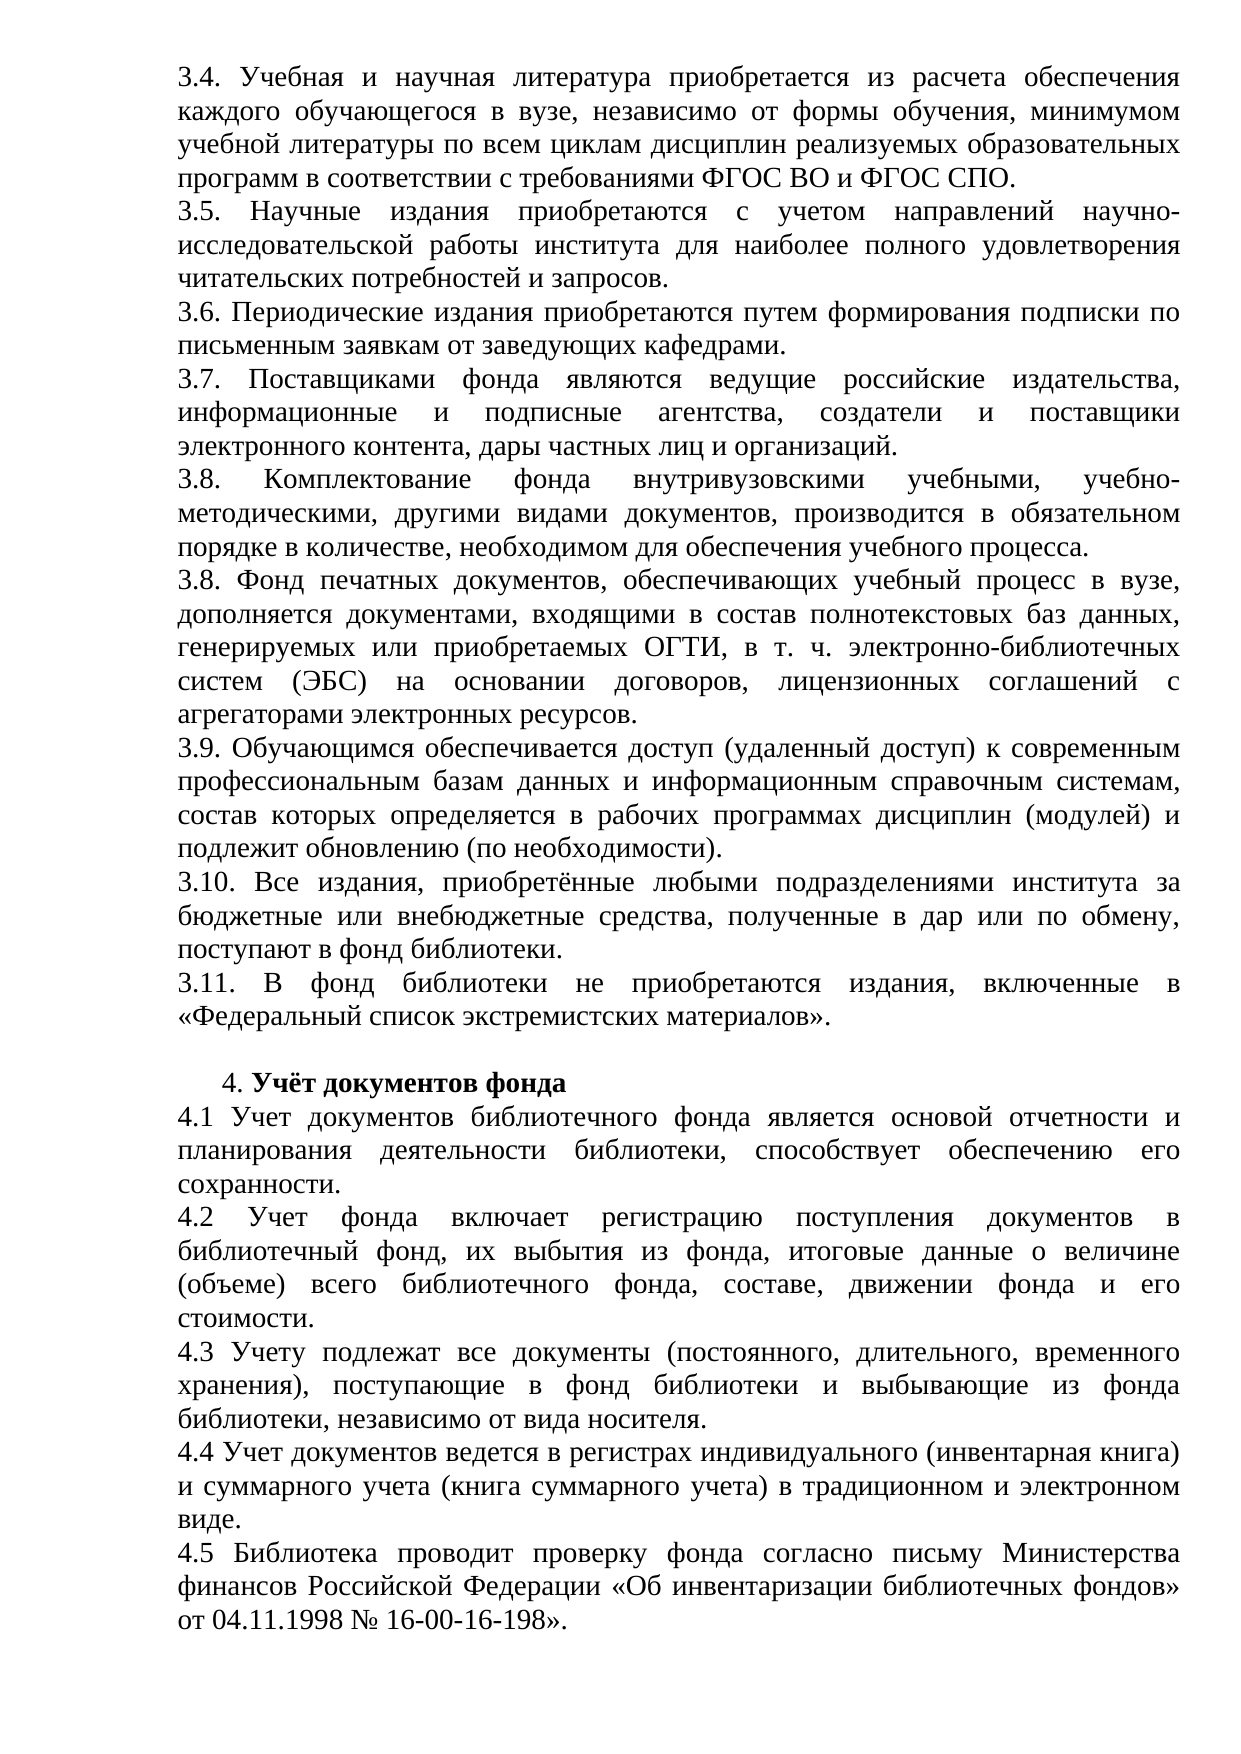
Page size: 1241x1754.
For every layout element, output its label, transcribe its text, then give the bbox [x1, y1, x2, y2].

text 3.11. В фонд библиотеки не приобретаются издания, включенные в «Федеральный список экстремистских материалов». [177, 965, 1181, 1032]
text 3.8. Фонд печатных документов, обеспечивающих учебный процесс в вузе, дополняется документами, входящими в состав полнотекстовых баз данных, генерируемых или приобретаемых ОГТИ, в т. ч. электронно-библиотечных систем (ЭБС) на основании договоров, лицензионных соглашений с агрегаторами электронных ресурсов. [177, 562, 1181, 730]
text 3.10. Все издания, приобретённые любыми подразделениями института за бюджетные или внебюджетные средства, полученные в дар или по обмену, поступают в фонд библиотеки. [177, 864, 1181, 965]
text 4.5 Библиотека проводит проверку фонда согласно письму Министерства финансов Российской Федерации «Об инвентаризации библиотечных фондов» от 04.11.1998 № 16-00-16-198». [177, 1535, 1181, 1636]
text 3.7. Поставщиками фонда являются ведущие российские издательства, информационные и подписные агентства, создатели и поставщики электронного контента, дары частных лиц и организаций. [177, 361, 1181, 462]
text 3.6. Периодические издания приобретаются путем формирования подписки по письменным заявкам от заведующих кафедрами. [177, 294, 1181, 361]
text 4.4 Учет документов ведется в регистрах индивидуального (инвентарная книга) и суммарного учета (книга суммарного учета) в традиционном и электронном виде. [177, 1434, 1181, 1535]
text 4.3 Учету подлежат все документы (постоянного, длительного, временного хранения), поступающие в фонд библиотеки и выбывающие из фонда библиотеки, независимо от вида носителя. [177, 1334, 1181, 1434]
text 4.2 Учет фонда включает регистрацию поступления документов в библиотечный фонд, их выбытия из фонда, итоговые данные о величине (объеме) всего библиотечного фонда, составе, движении фонда и его стоимости. [177, 1199, 1181, 1334]
text 4.1 Учет документов библиотечного фонда является основой отчетности и планирования деятельности библиотеки, способствует обеспечению его сохранности. [177, 1099, 1181, 1199]
text 3.5. Научные издания приобретаются с учетом направлений научно-исследовательской работы института для наиболее полного удовлетворения читательских потребностей и запросов. [177, 193, 1181, 294]
text 3.9. Обучающимся обеспечивается доступ (удаленный доступ) к современным профессиональным базам данных и информационным справочным системам, состав которых определяется в рабочих программах дисциплин (модулей) и подлежит обновлению (по необходимости). [177, 730, 1181, 864]
text 3.4. Учебная и научная литература приобретается из расчета обеспечения каждого обучающегося в вузе, независимо от формы обучения, минимумом учебной литературы по всем циклам дисциплин реализуемых образовательных программ в соответствии с требованиями ФГОС ВО и ФГОС СПО. [177, 59, 1181, 193]
text 4. Учёт документов фонда [177, 1065, 1181, 1099]
text 3.8. Комплектование фонда внутривузовскими учебными, учебно-методическими, другими видами документов, производится в обязательном порядке в количестве, необходимом для обеспечения учебного процесса. [177, 462, 1181, 562]
